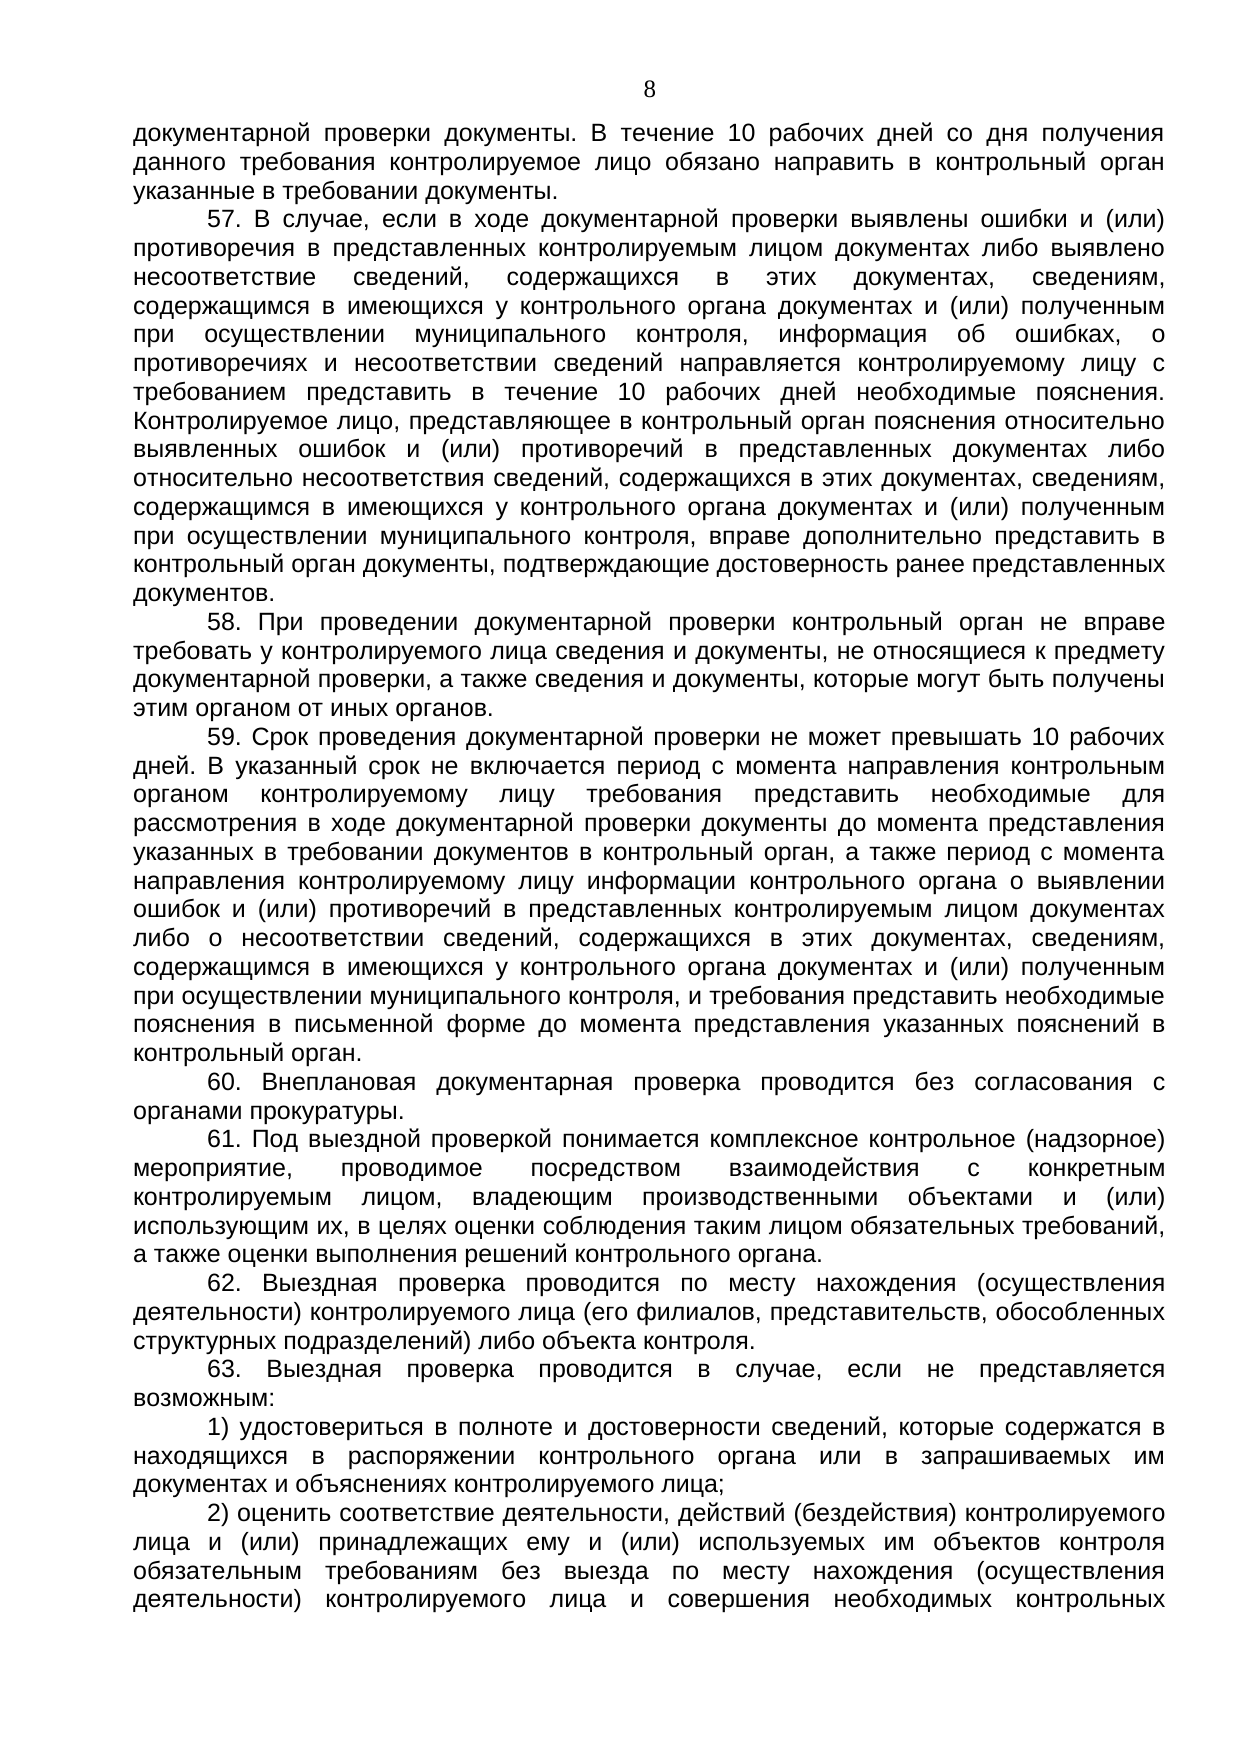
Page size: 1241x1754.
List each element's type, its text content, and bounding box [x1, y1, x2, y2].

text 57. В случае, если в ходе документарной проверки выявлены ошибки и (или) противоречия в представленных контролируемым лицом документах либо выявлено несоответствие сведений, содержащихся в этих документах, сведениям, содержащимся в имеющихся у контрольного органа документах и (или) полученным при осуществлении муниципального контроля, информация об ошибках, о противоречиях и несоответствии сведений направляется контролируемому лицу с требованием представить в течение 10 рабочих дней необходимые пояснения. Контролируемое лицо, представляющее в контрольный орган пояснения относительно выявленных ошибок и (или) противоречий в представленных документах либо относительно несоответствия сведений, содержащихся в этих документах, сведениям, содержащимся в имеющихся у контрольного органа документах и (или) полученным при осуществлении муниципального контроля, вправе дополнительно представить в контрольный орган документы, подтверждающие достоверность ранее представленных документов. [133, 204, 1166, 607]
text 59. Срок проведения документарной проверки не может превышать 10 рабочих дней. В указанный срок не включается период с момента направления контрольным органом контролируемому лицу требования представить необходимые для рассмотрения в ходе документарной проверки документы до момента представления указанных в требовании документов в контрольный орган, а также период с момента направления контролируемому лицу информации контрольного органа о выявлении ошибок и (или) противоречий в представленных контролируемым лицом документах либо о несоответствии сведений, содержащихся в этих документах, сведениям, содержащимся в имеющихся у контрольного органа документах и (или) полученным при осуществлении муниципального контроля, и требования представить необходимые пояснения в письменной форме до момента представления указанных пояснений в контрольный орган. [133, 722, 1166, 1067]
text 58. При проведении документарной проверки контрольный орган не вправе требовать у контролируемого лица сведения и документы, не относящиеся к предмету документарной проверки, а также сведения и документы, которые могут быть получены этим органом от иных органов. [133, 607, 1166, 722]
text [133, 118, 1166, 204]
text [133, 1498, 1166, 1613]
text 63. Выездная проверка проводится в случае, если не представляется возможным: [133, 1354, 1166, 1412]
text 60. Внеплановая документарная проверка проводится без согласования с органами прокуратуры. [133, 1067, 1166, 1124]
text 62. Выездная проверка проводится по месту нахождения (осуществления деятельности) контролируемого лица (его филиалов, представительств, обособленных структурных подразделений) либо объекта контроля. [133, 1268, 1166, 1354]
text 61. Под выездной проверкой понимается комплексное контрольное (надзорное) мероприятие, проводимое посредством взаимодействия с конкретным контролируемым лицом, владеющим производственными объектами и (или) использующим их, в целях оценки соблюдения таким лицом обязательных требований, а также оценки выполнения решений контрольного органа. [133, 1124, 1166, 1268]
text 1) удостовериться в полноте и достоверности сведений, которые содержатся в находящихся в распоряжении контрольного органа или в запрашиваемых им документах и объяснениях контролируемого лица; [133, 1412, 1166, 1498]
